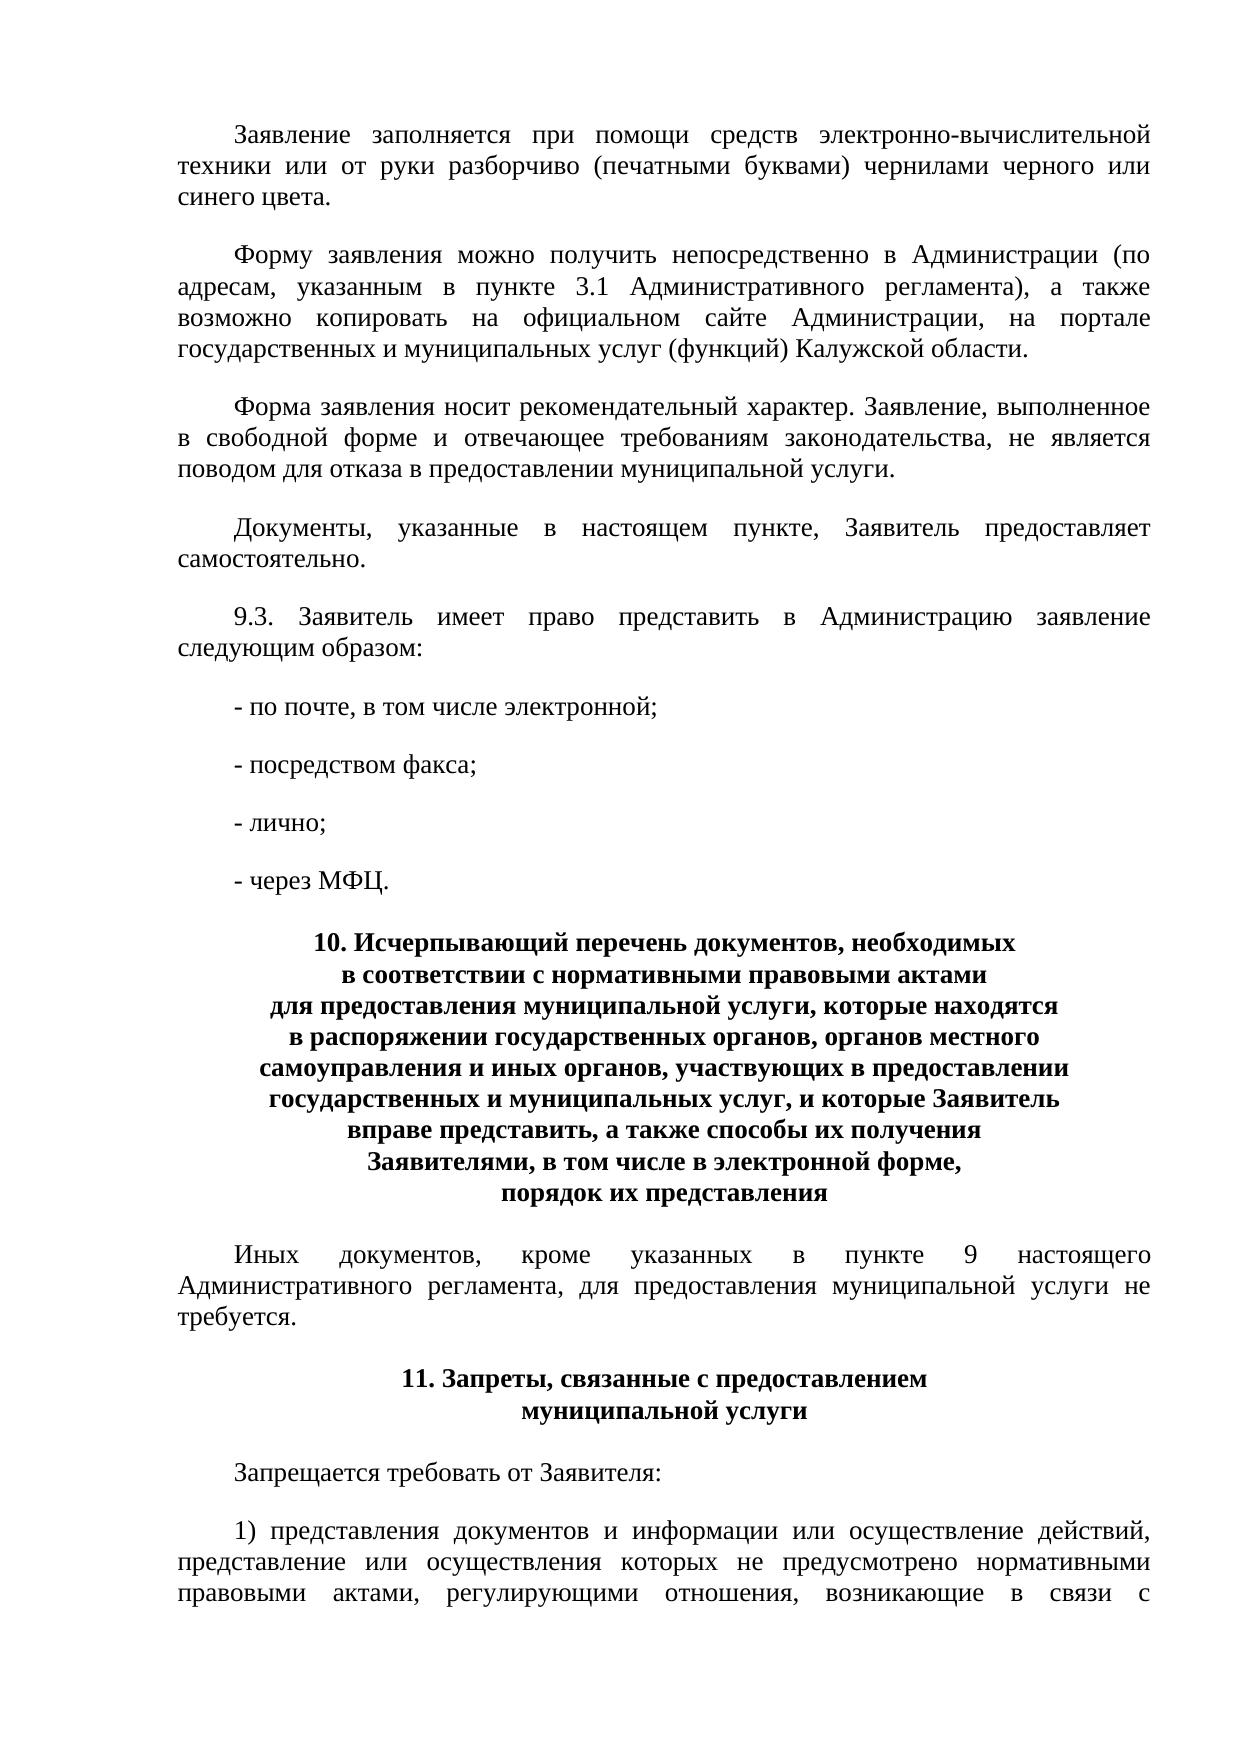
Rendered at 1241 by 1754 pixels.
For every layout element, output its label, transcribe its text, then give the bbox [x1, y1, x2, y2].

title 10. Исчерпывающий перечень документов, необходимых [177, 927, 1152, 958]
text - посредством факса; [177, 748, 1152, 779]
text Запрещается требовать от Заявителя: [177, 1456, 1152, 1487]
text 9.3. Заявитель имеет право представить в Администрацию заявление следующим образом: [177, 600, 1152, 662]
title муниципальной услуги [177, 1394, 1152, 1425]
title для предоставления муниципальной услуги, которые находятся [177, 989, 1152, 1020]
text Форму заявления можно получить непосредственно в Администрации (по адресам, указанным в пункте 3.1 Административного регламента), а также возможно копировать на официальном сайте Администрации, на портале государственных и муниципальных услуг (функций) Калужской области. [177, 239, 1152, 363]
title в соответствии с нормативными правовыми актами [177, 958, 1152, 989]
title вправе представить, а также способы их получения [177, 1113, 1152, 1144]
text - лично; [177, 806, 1152, 837]
title самоуправления и иных органов, участвующих в предоставлении [177, 1051, 1152, 1082]
title в распоряжении государственных органов, органов местного [177, 1020, 1152, 1051]
text Документы, указанные в настоящем пункте, Заявитель предоставляет самостоятельно. [177, 511, 1152, 573]
title порядок их представления [177, 1176, 1152, 1207]
title 11. Запреты, связанные с предоставлением [177, 1363, 1152, 1394]
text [177, 1514, 1152, 1608]
text - по почте, в том числе электронной; [177, 689, 1152, 721]
title Заявителями, в том числе в электронной форме, [177, 1144, 1152, 1176]
text Форма заявления носит рекомендательный характер. Заявление, выполненное в свободной форме и отвечающее требованиям законодательства, не является поводом для отказа в предоставлении муниципальной услуги. [177, 390, 1152, 484]
text Заявление заполняется при помощи средств электронно-вычислительной техники или от руки разборчиво (печатными буквами) чернилами черного или синего цвета. [177, 118, 1152, 212]
title государственных и муниципальных услуг, и которые Заявитель [177, 1082, 1152, 1113]
text - через МФЦ. [177, 864, 1152, 895]
text Иных документов, кроме указанных в пункте 9 настоящего Административного регламента, для предоставления муниципальной услуги не требуется. [177, 1238, 1152, 1331]
